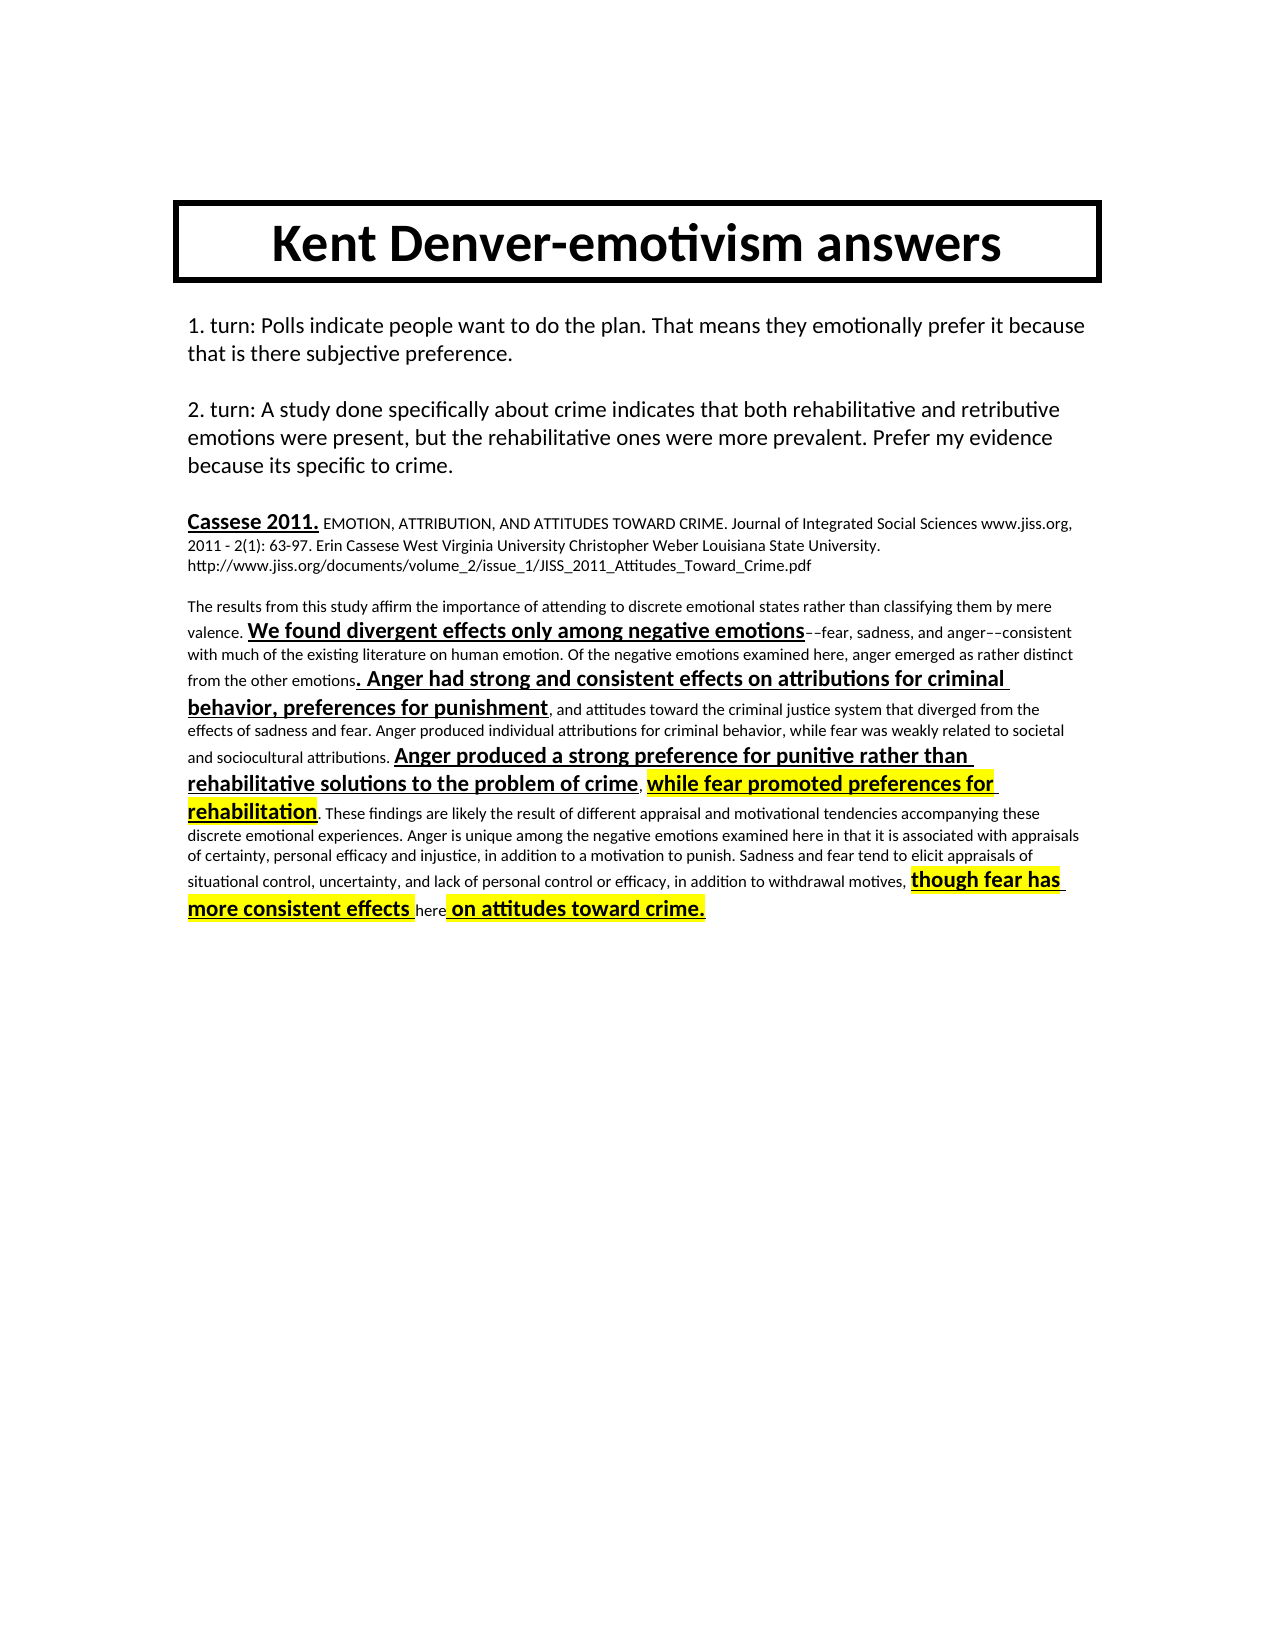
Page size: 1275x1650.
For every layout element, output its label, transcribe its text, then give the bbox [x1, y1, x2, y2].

text Cassese 2011. EMOTION, ATTRIBUTION, AND ATTITUDES TOWARD CRIME. Journal of Integrated Social Sciences www.jiss.org, 2011 - 2(1): 63-97. Erin Cassese West Virginia University Christopher Weber Louisiana State University. http://www.jiss.org/documents/volume_2/issue_1/JISS_2011_Attitudes_Toward_Crime.pdf [187, 507, 1087, 576]
text The results from this study affirm the importance of attending to discrete emotional states rather than classifying them by mere valence. We found divergent effects only among negative emotions––fear, sadness, and anger––consistent with much of the existing literature on human emotion. Of the negative emotions examined here, anger emerged as rather distinct from the other emotions. Anger had strong and consistent effects on attributions for criminal behavior, preferences for punishment, and attitudes toward the criminal justice system that diverged from the effects of sadness and fear. Anger produced individual attributions for criminal behavior, while fear was weakly related to societal and sociocultural attributions. Anger produced a strong preference for punitive rather than rehabilitative solutions to the problem of crime, while fear promoted preferences for rehabilitation. These findings are likely the result of different appraisal and motivational tendencies accompanying these discrete emotional experiences. Anger is unique among the negative emotions examined here in that it is associated with appraisals of certainty, personal efficacy and injustice, in addition to a motivation to punish. Sadness and fear tend to elicit appraisals of situational control, uncertainty, and lack of personal control or efficacy, in addition to withdrawal motives, though fear has more consistent effects here on attitudes toward crime. [187, 596, 1087, 922]
text 1. turn: Polls indicate people want to do the plan. That means they emotionally prefer it because that is there subjective preference. [187, 311, 1087, 367]
text 2. turn: A study done specifically about crime indicates that both rehabilitative and retributive emotions were present, but the rehabilitative ones were more prevalent. Prefer my evidence because its specific to crime. [187, 395, 1087, 479]
subtitle Kent Denver-emotivism answers [179, 206, 1096, 277]
